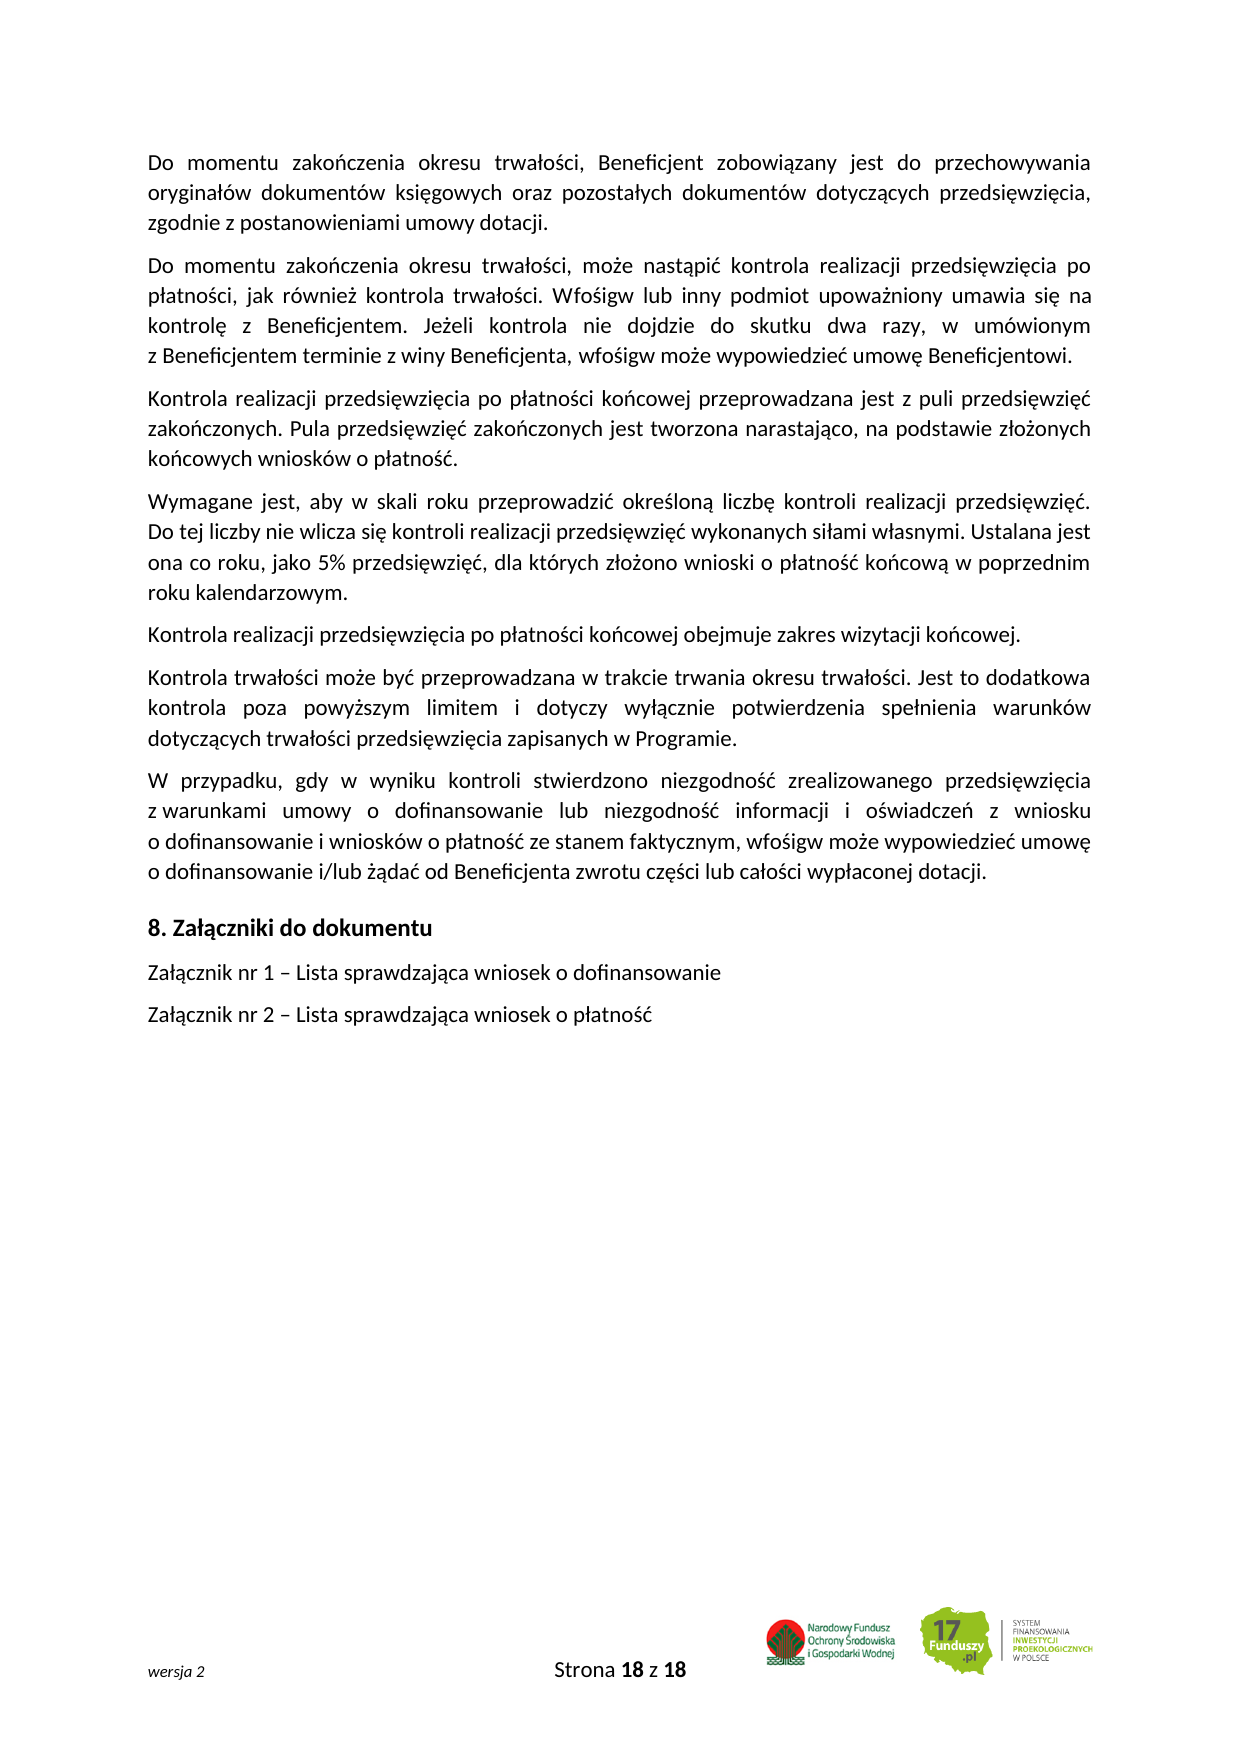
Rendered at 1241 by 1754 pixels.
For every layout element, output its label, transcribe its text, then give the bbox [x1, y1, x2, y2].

text Załącznik nr 1 – Lista sprawdzająca wniosek o dofinansowanie [148, 958, 1093, 986]
text 8. Załączniki do dokumentu [148, 912, 1093, 943]
text Kontrola trwałości może być przeprowadzana w trakcie trwania okresu trwałości. Jest to dodatkowa kontrola poza powyższym limitem i dotyczy wyłącznie potwierdzenia spełnienia warunków dotyczących trwałości przedsięwzięcia zapisanych w Programie. [148, 663, 1093, 752]
text Załącznik nr 2 – Lista sprawdzająca wniosek o płatność [148, 1000, 1093, 1028]
text Wymagane jest, aby w skali roku przeprowadzić określoną liczbę kontroli realizacji przedsięwzięć. Do tej liczby nie wlicza się kontroli realizacji przedsięwzięć wykonanych siłami własnymi. Ustalana jest ona co roku, jako 5% przedsięwzięć, dla których złożono wnioski o płatność końcową w poprzednim roku kalendarzowym. [148, 487, 1093, 606]
text Do momentu zakończenia okresu trwałości, Beneficjent zobowiązany jest do przechowywania oryginałów dokumentów księgowych oraz pozostałych dokumentów dotyczących przedsięwzięcia, zgodnie z postanowieniami umowy dotacji. [148, 148, 1093, 236]
text W przypadku, gdy w wyniku kontroli stwierdzono niezgodność zrealizowanego przedsięwzięcia z warunkami umowy o dofinansowanie lub niezgodność informacji i oświadczeń z wniosku o dofinansowanie i wniosków o płatność ze stanem faktycznym, wfośigw może wypowiedzieć umowę o dofinansowanie i/lub żądać od Beneficjenta zwrotu części lub całości wypłaconej dotacji. [148, 766, 1093, 885]
text Kontrola realizacji przedsięwzięcia po płatności końcowej obejmuje zakres wizytacji końcowej. [148, 621, 1093, 648]
text Do momentu zakończenia okresu trwałości, może nastąpić kontrola realizacji przedsięwzięcia po płatności, jak również kontrola trwałości. Wfośigw lub inny podmiot upoważniony umawia się na kontrolę z Beneficjentem. Jeżeli kontrola nie dojdzie do skutku dwa razy, w umówionym z Beneficjentem terminie z winy Beneficjenta, wfośigw może wypowiedzieć umowę Beneficjentowi. [148, 251, 1093, 369]
picture [753, 1604, 1093, 1678]
text Kontrola realizacji przedsięwzięcia po płatności końcowej przeprowadzana jest z puli przedsięwzięć zakończonych. Pula przedsięwzięć zakończonych jest tworzona narastająco, na podstawie złożonych końcowych wniosków o płatność. [148, 384, 1093, 472]
